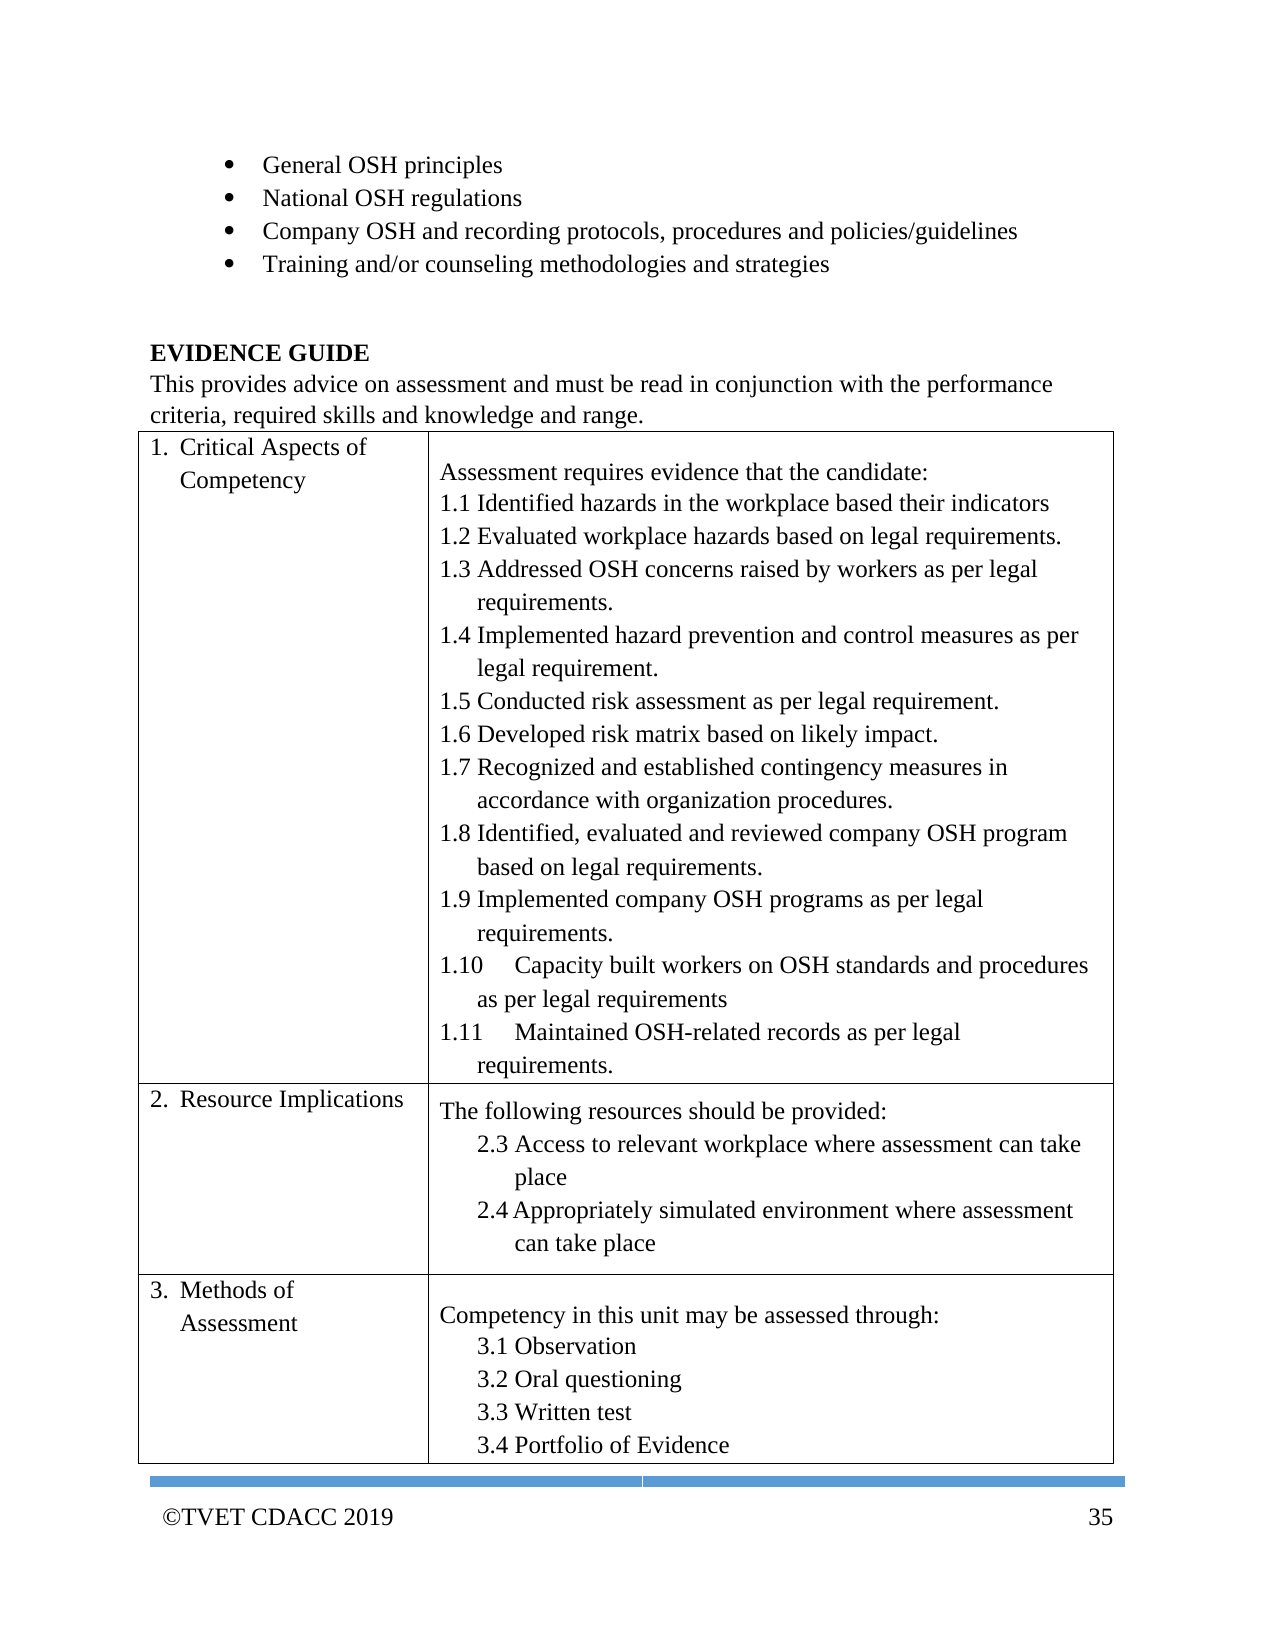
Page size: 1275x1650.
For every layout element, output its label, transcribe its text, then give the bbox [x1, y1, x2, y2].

text EVIDENCE GUIDE [150, 338, 1125, 367]
list General OSH principles [225, 150, 1125, 179]
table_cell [139, 1275, 428, 1463]
table_cell Resource Implications [139, 1084, 428, 1274]
table_header Critical Aspects of Competency [139, 432, 428, 1083]
table_cell The following resources should be provided: Access to relevant workplace where assessment can take place Appropriately simulated environment where assessment can take place [429, 1084, 1113, 1274]
list National OSH regulations [225, 183, 1125, 212]
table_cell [429, 1275, 1113, 1463]
text This provides advice on assessment and must be read in conjunction with the performance criteria, required skills and knowledge and range. [150, 369, 1125, 429]
list Training and/or counseling methodologies and strategies [225, 249, 1125, 278]
list Company OSH and recording protocols, procedures and policies/guidelines [225, 216, 1125, 245]
table_header Assessment requires evidence that the candidate: Identified hazards in the workplace based their indicators Evaluated workplace hazards based on legal requirements. Addressed OSH concerns raised by workers as per legal requirements. Implemented hazard prevention and control measures as per legal requirement. Conducted risk assessment as per legal requirement. Developed risk matrix based on likely impact. Recognized and established contingency measures in accordance with organization procedures. Identified, evaluated and reviewed company OSH program based on legal requirements. Implemented company OSH programs as per legal requirements. Capacity built workers on OSH standards and procedures as per legal requirements Maintained OSH-related records as per legal requirements. [429, 432, 1113, 1083]
